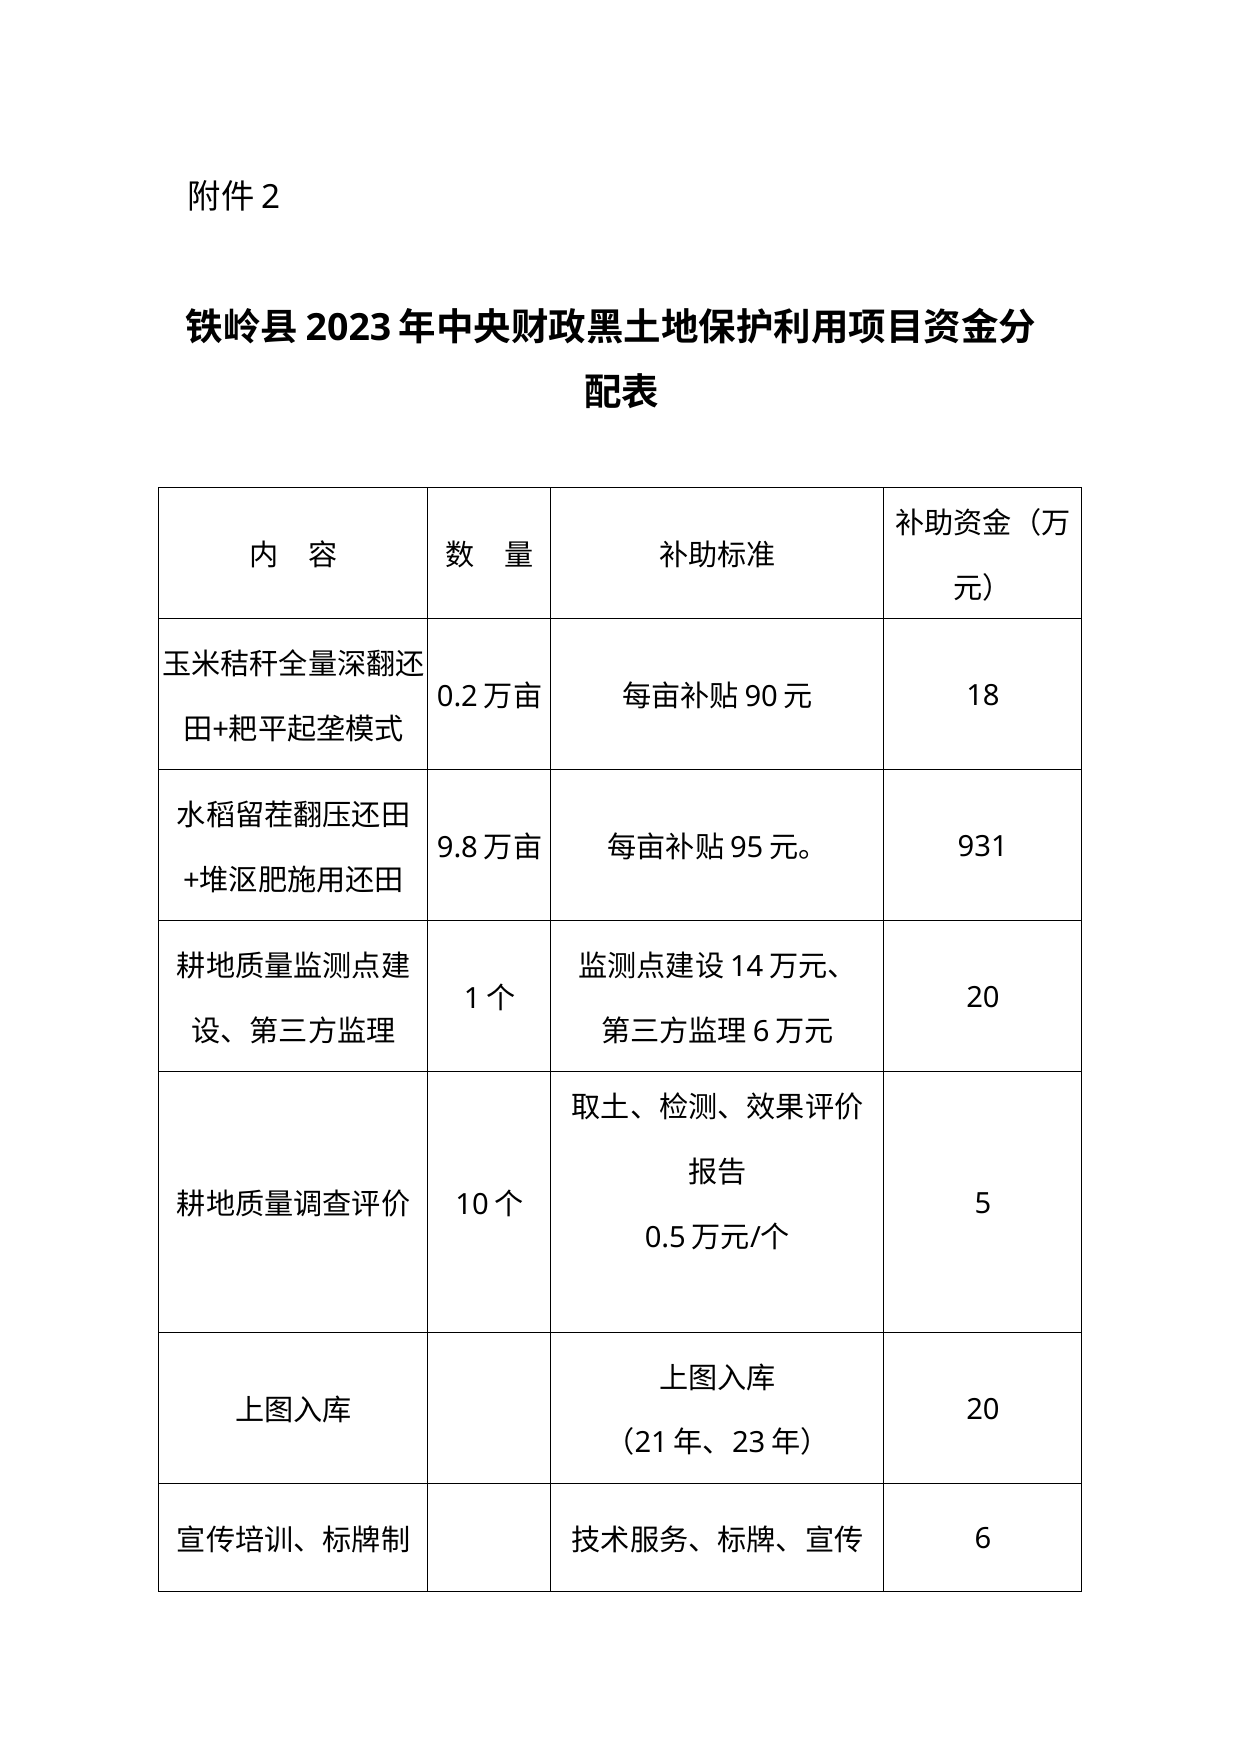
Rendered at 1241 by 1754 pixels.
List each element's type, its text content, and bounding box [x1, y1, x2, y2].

table_cell 0.2万亩 [428, 619, 550, 769]
table_cell 玉米秸秆全量深翻还田+耙平起垄模式 [159, 619, 427, 769]
table_cell 水稻留茬翻压还田+堆沤肥施用还田 [159, 770, 427, 920]
table_header 补助资金（万元） [884, 488, 1081, 618]
table_cell 18 [884, 619, 1081, 769]
table_cell [428, 1333, 550, 1483]
table_cell 9.8万亩 [428, 770, 550, 920]
table_cell 上图入库 （21年、23年） [551, 1333, 883, 1483]
table_cell 每亩补贴90元 [551, 619, 883, 769]
table_cell 宣传培训、标牌制作、观摩学习、会务及档案管理等费用 [159, 1484, 427, 1591]
table_cell 监测点建设14万元、 第三方监理6万元 [551, 921, 883, 1071]
text 铁岭县2023年中央财政黑土地保护利用项目资金分配表 [169, 292, 1053, 422]
table_cell 技术服务、标牌、宣传培训等费用 [551, 1484, 883, 1591]
table_cell 取土、检测、效果评价报告 0.5万元/个 [551, 1072, 883, 1332]
table_cell 5 [884, 1072, 1081, 1332]
table_cell 20 [884, 1333, 1081, 1483]
text 附件2 [187, 162, 1053, 227]
table_header 数 量 [428, 488, 550, 618]
table_cell 1个 [428, 921, 550, 1071]
table_cell 6 [884, 1484, 1081, 1591]
table_cell 上图入库 [159, 1333, 427, 1483]
table_cell 每亩补贴95元。 [551, 770, 883, 920]
table_cell 20 [884, 921, 1081, 1071]
table_cell 耕地质量调查评价 [159, 1072, 427, 1332]
table_cell [428, 1484, 550, 1591]
table_header 补助标准 [551, 488, 883, 618]
table_header 内 容 [159, 488, 427, 618]
table_cell 931 [884, 770, 1081, 920]
table_cell 10个 [428, 1072, 550, 1332]
table_cell 耕地质量监测点建设、第三方监理 [159, 921, 427, 1071]
